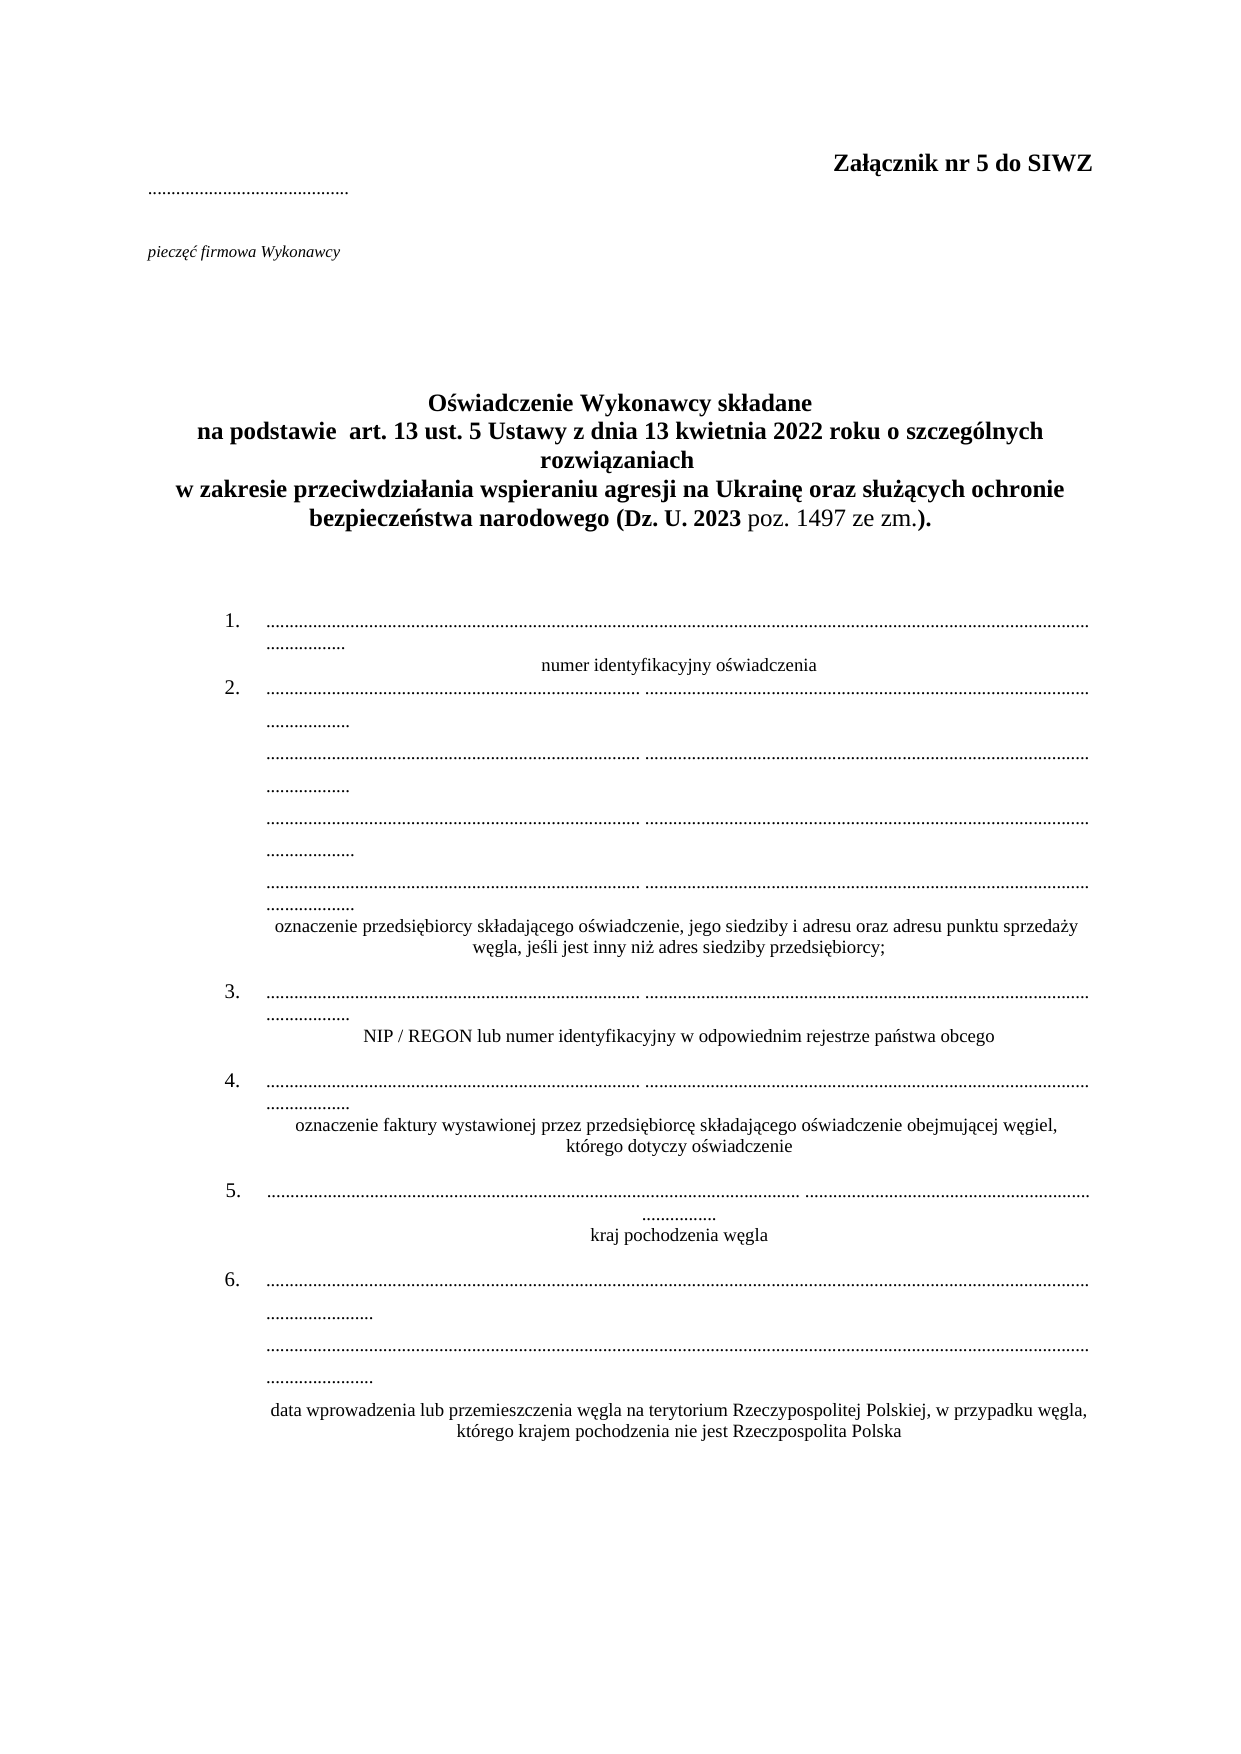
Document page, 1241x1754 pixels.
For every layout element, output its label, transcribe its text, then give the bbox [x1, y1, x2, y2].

text oznaczenie faktury wystawionej przez przedsiębiorcę składającego oświadczenie obejmującej węgiel, którego dotyczy oświadczenie [266, 1114, 1093, 1157]
text kraj pochodzenia węgla [266, 1224, 1093, 1246]
text Załącznik nr 5 do SIWZ [148, 148, 1093, 177]
text pieczęć firmowa Wykonawcy [148, 241, 1093, 261]
list ................................................................................................................................................................................................. [224, 608, 1093, 654]
list ................................................................................ ................................................................................................................. [224, 1068, 1093, 1114]
text ........................................... [148, 177, 1093, 241]
list ................................................................................ ................................................................................................................. [224, 979, 1093, 1025]
text data wprowadzenia lub przemieszczenia węgla na terytorium Rzeczypospolitej Polskiej, w przypadku węgla, którego krajem pochodzenia nie jest Rzeczpospolita Polska [266, 1399, 1093, 1442]
text Oświadczenie Wykonawcy składane [148, 388, 1093, 416]
text oznaczenie przedsiębiorcy składającego oświadczenie, jego siedziby i adresu oraz adresu punktu sprzedaży węgla, jeśli jest inny niż adres siedziby przedsiębiorcy; [266, 914, 1093, 958]
text NIP / REGON lub numer identyfikacyjny w odpowiednim rejestrze państwa obcego [266, 1025, 1093, 1046]
text ................................................................................ .................................................................................................................. [266, 807, 1093, 861]
list ................................................................................ ................................................................................................................. [224, 675, 1093, 732]
text ................................................................................ .................................................................................................................. [266, 871, 1093, 914]
text numer identyfikacyjny oświadczenia [266, 654, 1093, 675]
list .................................................................................................................. ............................................................................. [224, 1178, 1093, 1224]
text na podstawie art. 13 ust. 5 Ustawy z dnia 13 kwietnia 2022 roku o szczególnych rozwiązaniach w zakresie przeciwdziałania wspieraniu agresji na Ukrainę oraz służących ochronie bezpieczeństwa narodowego (Dz. U. 2023 poz. 1497 ze zm.). [148, 416, 1093, 531]
text ................................................................................ ................................................................................................................. [266, 742, 1093, 796]
